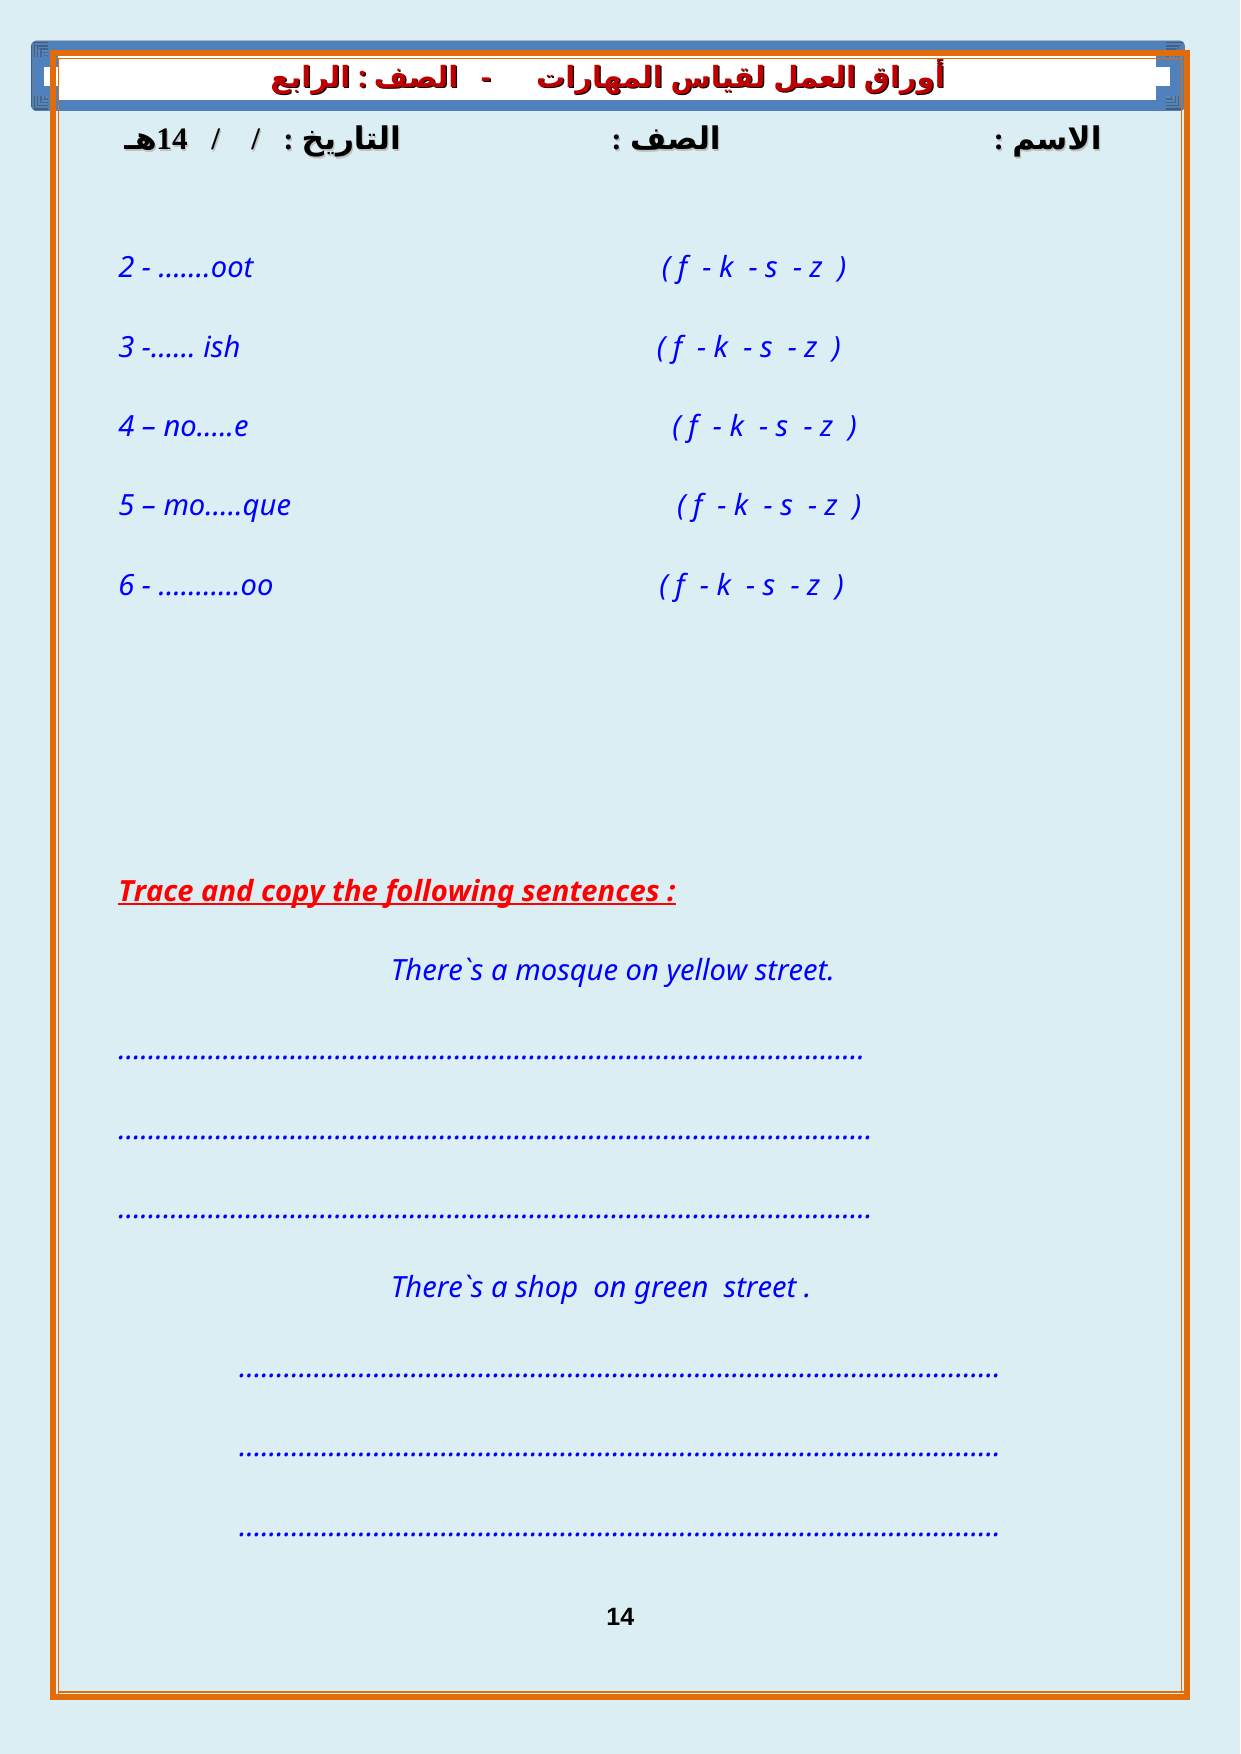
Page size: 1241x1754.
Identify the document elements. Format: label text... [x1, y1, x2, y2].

text 2 - …….oot ( f - k - s - z ) [118, 246, 1122, 286]
text 3 -…… ish ( f - k - s - z ) [118, 326, 1122, 366]
text 6 - ………..oo ( f - k - s - z ) [118, 564, 1122, 604]
text There`s a shop on green street . [118, 1267, 1122, 1306]
text ……………………………………………………………………………………….. [118, 1108, 1122, 1148]
text ………………………………………………………………………………………… [118, 1425, 1122, 1465]
text 5 – mo…..que ( f - k - s - z ) [118, 484, 1122, 524]
text There`s a mosque on yellow street. [118, 949, 1122, 989]
text ………………………………………………………………………………………… [118, 1505, 1122, 1544]
text ………………………………………………………………………………………. [118, 1028, 1122, 1068]
text Trace and copy the following sentences : [118, 870, 1122, 909]
text 4 – no…..e ( f - k - s - z ) [118, 405, 1122, 445]
text ……………………………………………………………………………………….. [118, 1187, 1122, 1227]
text ………………………………………………………………………………………… [118, 1346, 1122, 1386]
